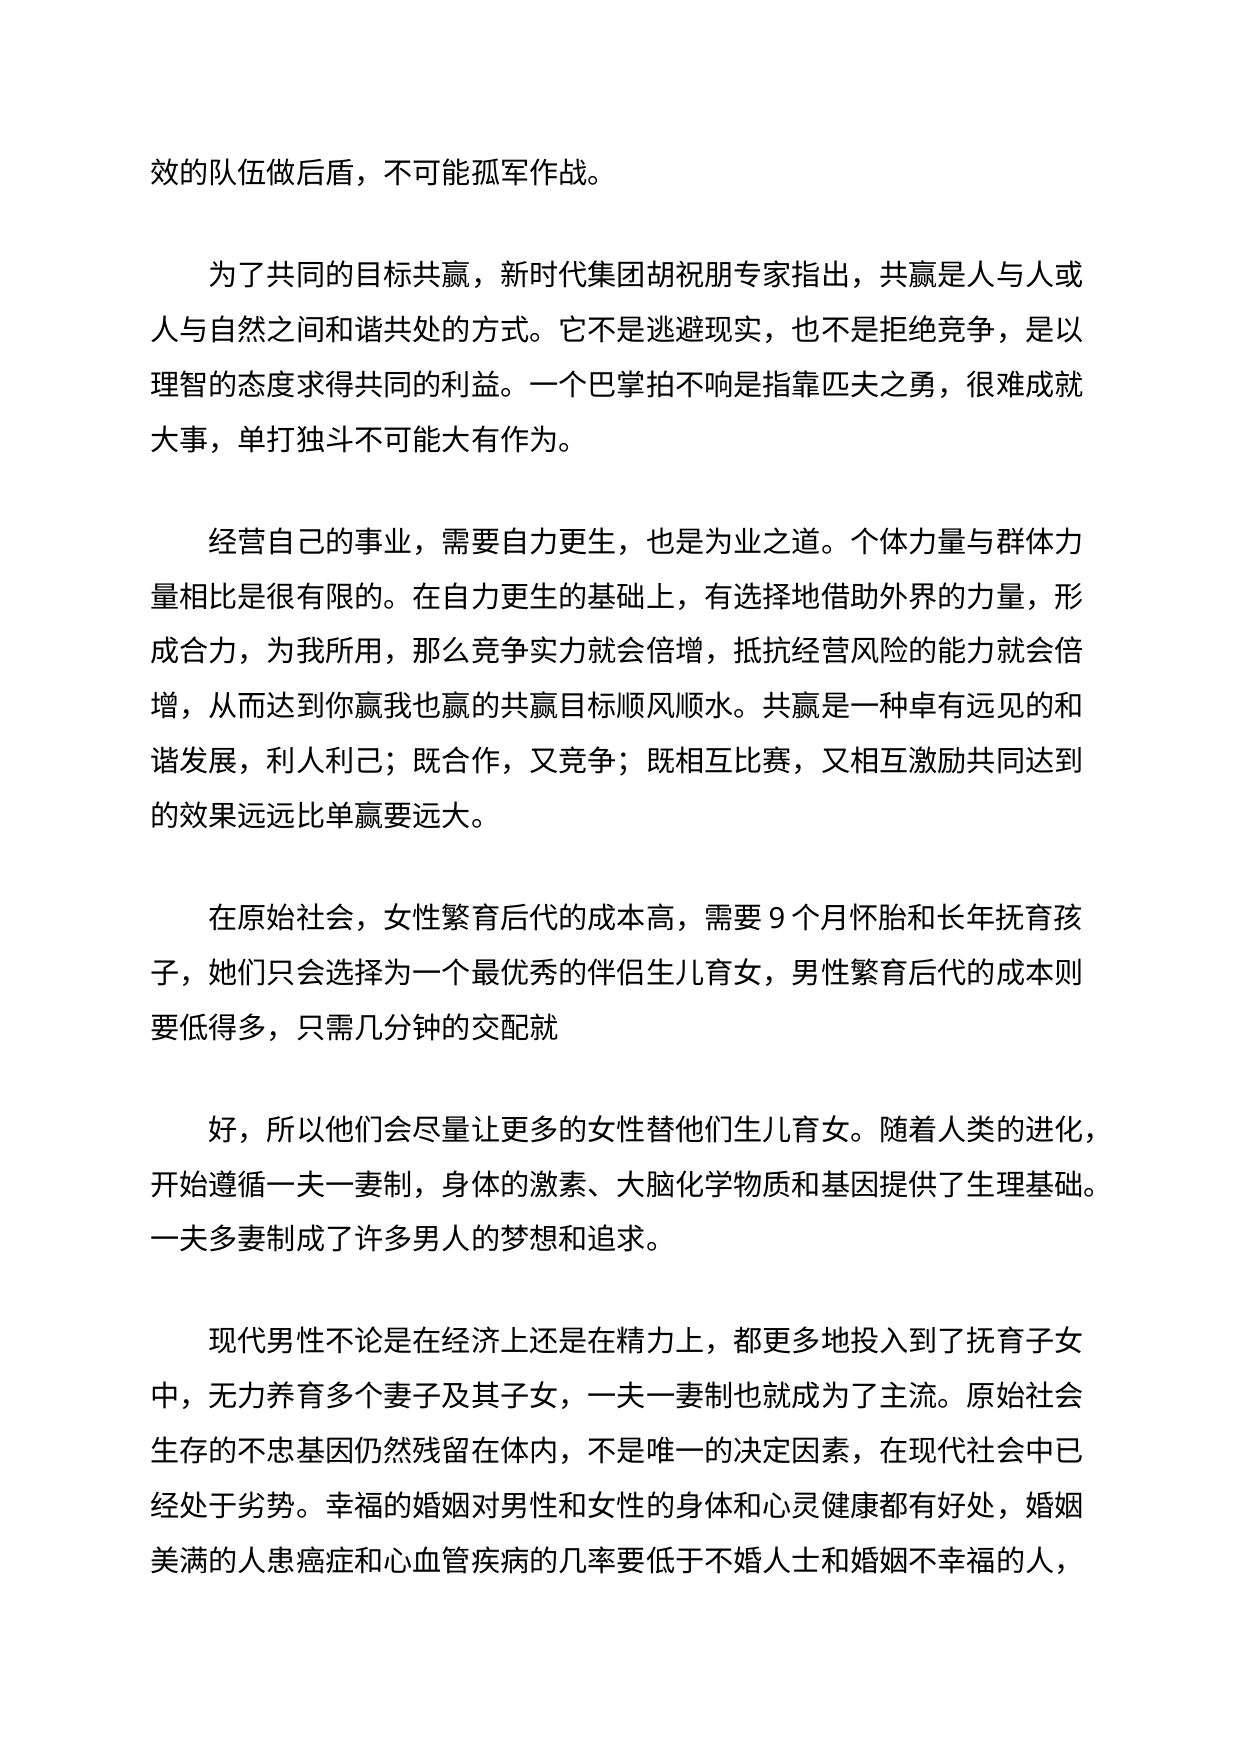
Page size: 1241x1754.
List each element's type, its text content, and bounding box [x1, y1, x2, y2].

text 在原始社会，女性繁育后代的成本高，需要9个月怀胎和长年抚育孩子，她们只会选择为一个最优秀的伴侣生儿育女，男性繁育后代的成本则要低得多，只需几分钟的交配就 [150, 894, 1090, 1047]
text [150, 150, 1090, 192]
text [150, 1318, 1090, 1579]
text 好，所以他们会尽量让更多的女性替他们生儿育女。随着人类的进化，开始遵循一夫一妻制，身体的激素、大脑化学物质和基因提供了生理基础。一夫多妻制成了许多男人的梦想和追求。 [150, 1106, 1090, 1258]
text 为了共同的目标共赢，新时代集团胡祝朋专家指出，共赢是人与人或人与自然之间和谐共处的方式。它不是逃避现实，也不是拒绝竞争，是以理智的态度求得共同的利益。一个巴掌拍不响是指靠匹夫之勇，很难成就大事，单打独斗不可能大有作为。 [150, 252, 1090, 459]
text 经营自己的事业，需要自力更生，也是为业之道。个体力量与群体力量相比是很有限的。在自力更生的基础上，有选择地借助外界的力量，形成合力，为我所用，那么竞争实力就会倍增，抵抗经营风险的能力就会倍增，从而达到你赢我也赢的共赢目标顺风顺水。共赢是一种卓有远见的和谐发展，利人利己；既合作，又竞争；既相互比赛，又相互激励共同达到的效果远远比单赢要远大。 [150, 518, 1090, 835]
